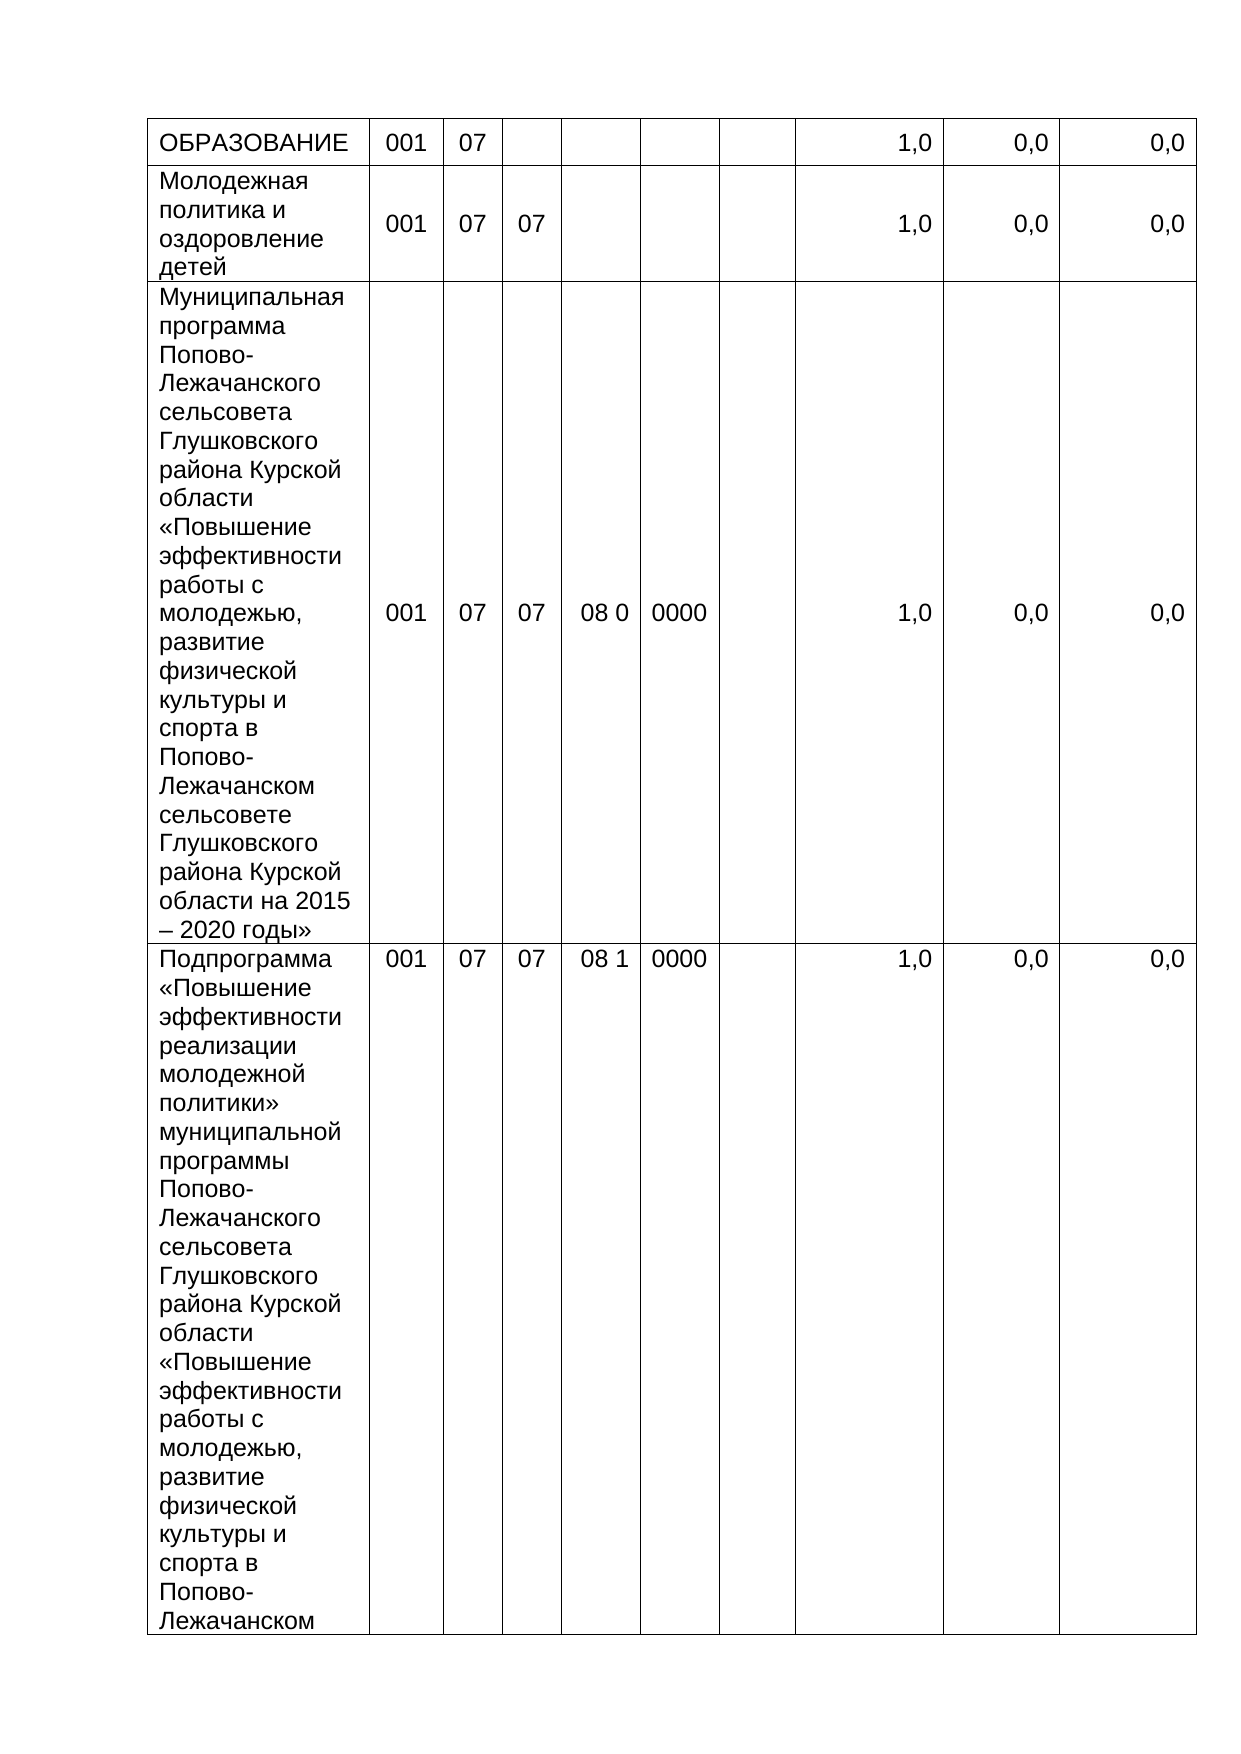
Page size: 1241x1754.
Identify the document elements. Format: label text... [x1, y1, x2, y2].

table_cell [641, 166, 719, 281]
table_cell 001 [370, 119, 443, 165]
table_cell 1,0 [796, 944, 943, 1634]
table_cell [562, 166, 640, 281]
table_cell 1,0 [796, 166, 943, 281]
table_cell 0,0 [944, 119, 1059, 165]
table_cell 07 [503, 282, 561, 943]
table_cell 001 [370, 944, 443, 1634]
table_cell 07 [444, 166, 502, 281]
table_cell 1,0 [796, 282, 943, 943]
table_cell 001 [370, 166, 443, 281]
table_cell Муниципальная программа Попово-Лежачанского сельсовета Глушковского района Курской области «Повышение эффективности работы с молодежью, развитие физической культуры и спорта в Попово-Лежачанском сельсовете Глушковского района Курской области на 2015 – 2020 годы» [148, 282, 369, 943]
table_cell 07 [503, 166, 561, 281]
table_cell 0,0 [944, 282, 1059, 943]
table_cell 0,0 [1060, 944, 1196, 1634]
table_cell [503, 119, 561, 165]
table_cell Молодежная политика и оздоровление детей [148, 166, 369, 281]
table_cell [641, 119, 719, 165]
table_cell [562, 119, 640, 165]
table_cell 08 0 [562, 282, 640, 943]
table_cell 0,0 [944, 166, 1059, 281]
table_cell 07 [503, 944, 561, 1634]
table_cell 0,0 [1060, 282, 1196, 943]
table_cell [148, 944, 369, 1634]
table_cell [720, 944, 795, 1634]
table_cell 07 [444, 944, 502, 1634]
table_cell 0,0 [1060, 119, 1196, 165]
table_cell 07 [444, 282, 502, 943]
table_cell 001 [370, 282, 443, 943]
table_cell 08 1 [562, 944, 640, 1634]
table_cell 0000 [641, 282, 719, 943]
table_cell [720, 119, 795, 165]
table_cell [720, 282, 795, 943]
table_cell 0,0 [1060, 166, 1196, 281]
table_cell 0,0 [944, 944, 1059, 1634]
table_cell [720, 166, 795, 281]
table_cell 1,0 [796, 119, 943, 165]
table_cell 07 [444, 119, 502, 165]
table_cell 0000 [641, 944, 719, 1634]
table_cell ОБРАЗОВАНИЕ [148, 119, 369, 165]
